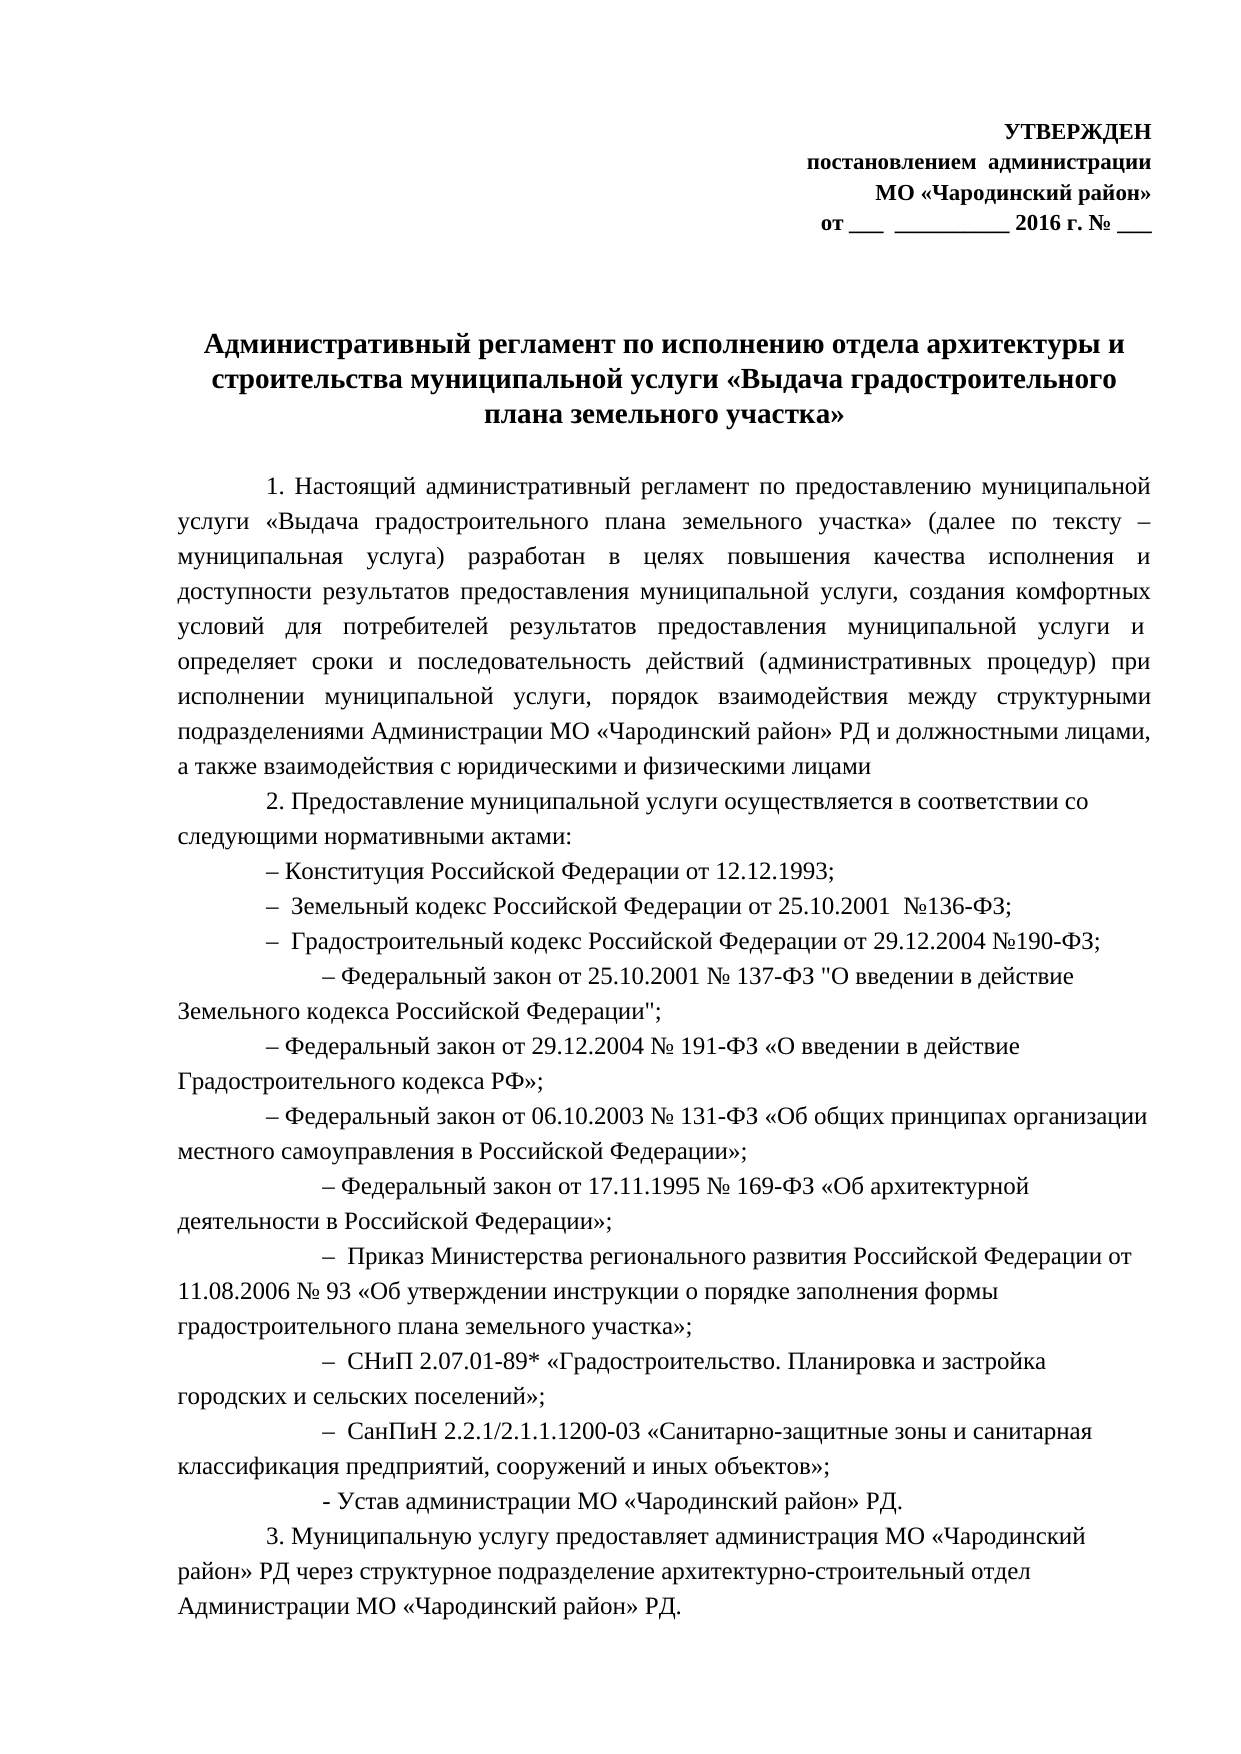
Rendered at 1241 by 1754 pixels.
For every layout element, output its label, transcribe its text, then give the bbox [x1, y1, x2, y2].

text 3. Муниципальную услугу предоставляет администрация МО «Чародинский район» РД через структурное подразделение архитектурно-строительный отдел Администрации МО «Чародинский район» РД. [177, 1515, 1152, 1620]
text от ___ __________ 2016 г. № ___ [177, 209, 1152, 235]
text – Федеральный закон от 06.10.2003 № 131-ФЗ «Об общих принципах организации местного самоуправления в Российской Федерации»; [177, 1095, 1152, 1165]
text МО «Чародинский район» [174, 178, 1152, 205]
text – Конституция Российской Федерации от 12.12.1993; [177, 850, 1152, 885]
text 1. Настоящий административный регламент по предоставлению муниципальной услуги «Выдача градостроительного плана земельного участка» (далее по тексту – муниципальная услуга) разработан в целях повышения качества исполнения и доступности результатов предоставления муниципальной услуги, создания комфортных условий для потребителей результатов предоставления муниципальной услуги и определяет сроки и последовательность действий (административных процедур) при исполнении муниципальной услуги, порядок взаимодействия между структурными подразделениями Администрации МО «Чародинский район» РД и должностными лицами, а также взаимодействия с юридическими и физическими лицами [177, 465, 1152, 780]
text – Федеральный закон от 17.11.1995 № 169-ФЗ «Об архитектурной деятельности в Российской Федерации»; [177, 1165, 1152, 1235]
text – Земельный кодекс Российской Федерации от 25.10.2001 №136-ФЗ; [177, 885, 1152, 920]
text – СанПиН 2.2.1/2.1.1.1200-03 «Санитарно-защитные зоны и санитарная классификация предприятий, сооружений и иных объектов»; [177, 1410, 1152, 1480]
text Административный регламент по исполнению отдела архитектуры и строительства муниципальной услуги «Выдача градостроительного плана земельного участка» [177, 325, 1152, 430]
text 2. Предоставление муниципальной услуги осуществляется в соответствии со следующими нормативными актами: [177, 780, 1152, 850]
text - Устав администрации МО «Чародинский район» РД. [177, 1480, 1152, 1515]
text постановлением администрации [174, 148, 1152, 175]
text – Федеральный закон от 29.12.2004 № 191-ФЗ «О введении в действие Градостроительного кодекса РФ»; [177, 1025, 1152, 1095]
text – Федеральный закон от 25.10.2001 № 137-ФЗ "О введении в действие Земельного кодекса Российской Федерации"; [177, 955, 1152, 1025]
text – СНиП 2.07.01-89* «Градостроительство. Планировка и застройка городских и сельских поселений»; [177, 1340, 1152, 1410]
text – Приказ Министерства регионального развития Российской Федерации от 11.08.2006 № 93 «Об утверждении инструкции о порядке заполнения формы градостроительного плана земельного участка»; [177, 1235, 1152, 1340]
text УТВЕРЖДЕН [177, 118, 1152, 144]
text – Градостроительный кодекс Российской Федерации от 29.12.2004 №190-ФЗ; [177, 920, 1152, 955]
